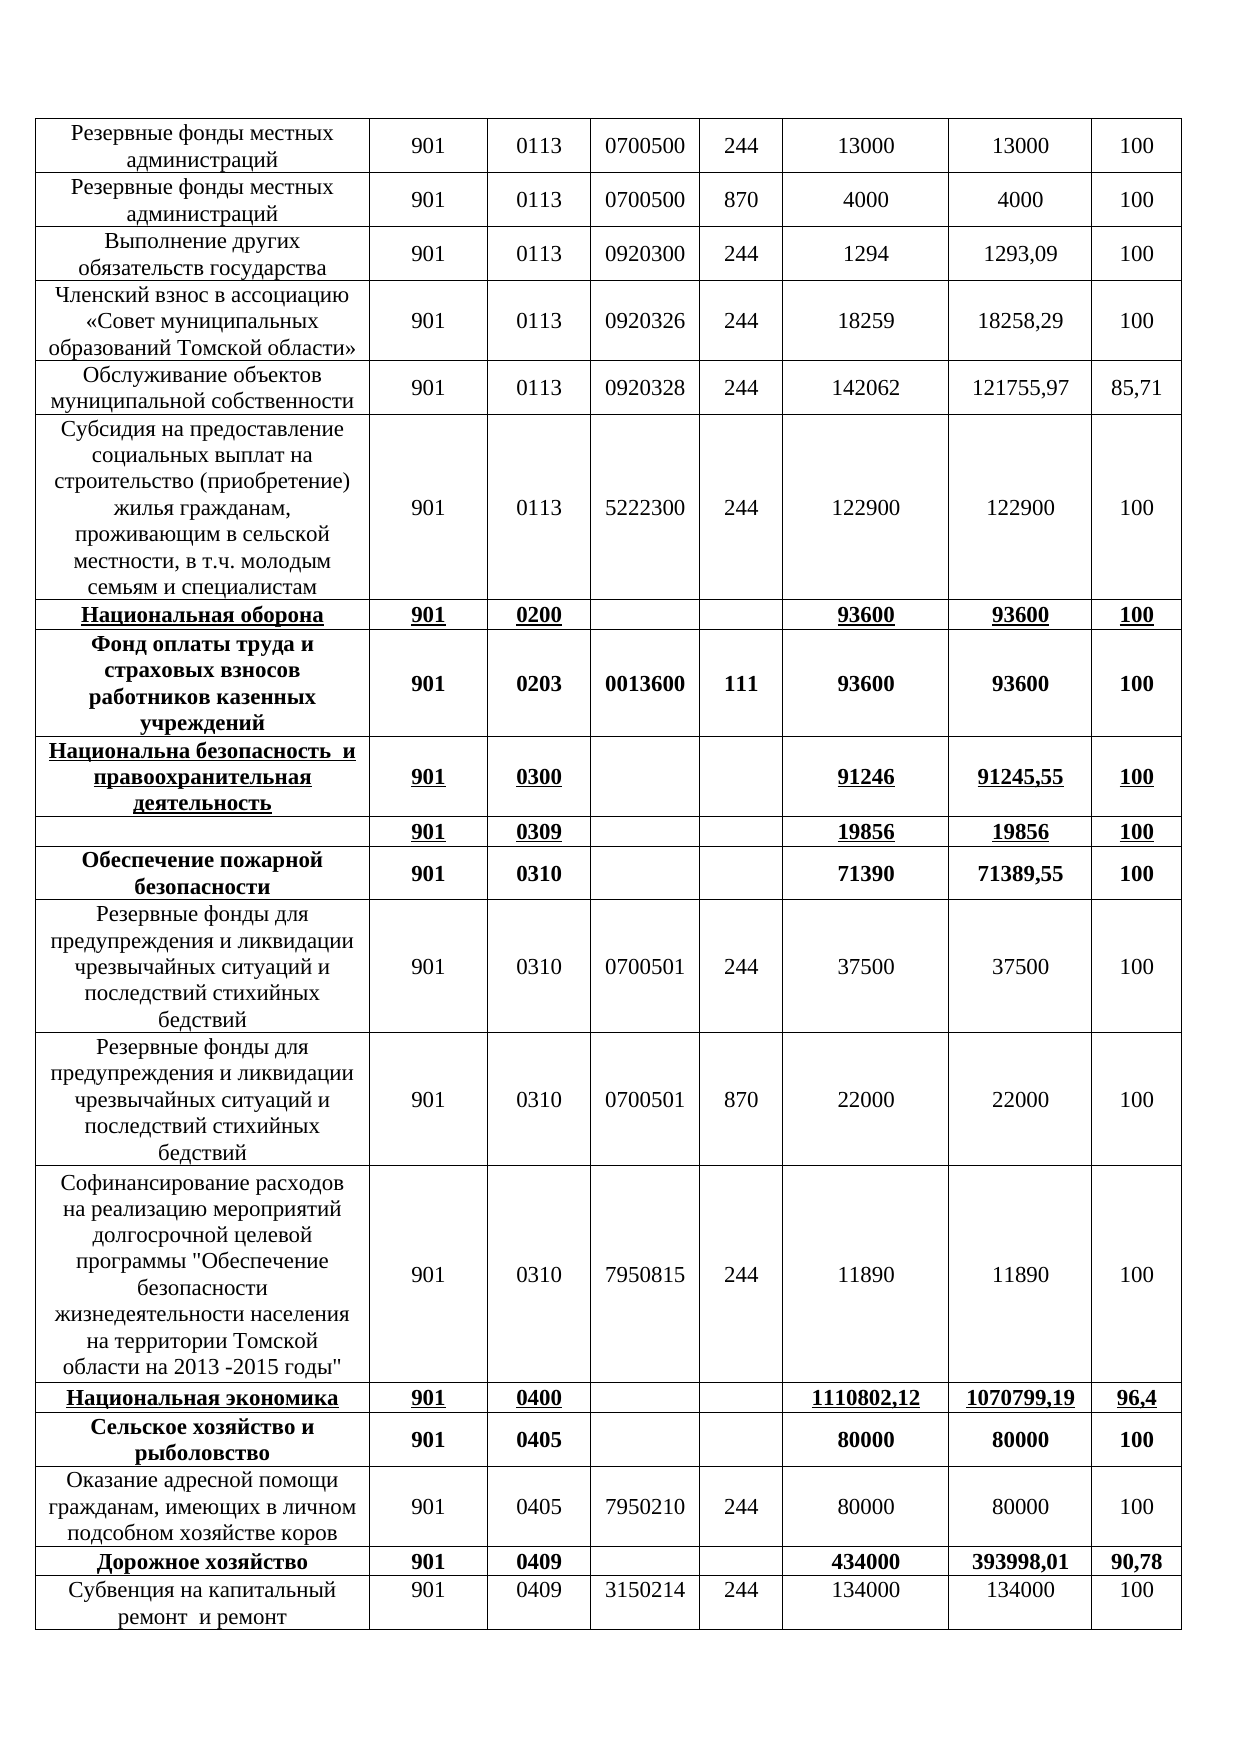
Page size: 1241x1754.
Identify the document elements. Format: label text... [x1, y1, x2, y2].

table_cell Субсидия на предоставление социальных выплат на строительство (приобретение) жилья гражданам, проживающим в сельской местности, в т.ч. молодым семьям и специалистам [36, 415, 369, 599]
table_cell Национальна безопасность и правоохранительная деятельность [36, 737, 369, 816]
table_cell 0113 [488, 415, 590, 599]
table_cell 122900 [949, 415, 1091, 599]
table_cell 121755,97 [949, 361, 1091, 414]
table_cell 0309 [488, 817, 590, 846]
table_cell 901 [370, 173, 487, 226]
table_cell 901 [370, 361, 487, 414]
table_cell 244 [700, 415, 782, 599]
table_cell 7950210 [591, 1467, 699, 1546]
table_cell Дорожное хозяйство [36, 1547, 369, 1575]
table_cell 100 [1092, 1467, 1181, 1546]
table_cell 901 [370, 415, 487, 599]
table_cell 100 [1092, 119, 1181, 172]
table_cell 244 [700, 227, 782, 280]
table_cell 80000 [949, 1467, 1091, 1546]
table_cell 96,4 [1092, 1383, 1181, 1412]
table_cell [591, 817, 699, 846]
table_cell 100 [1092, 1166, 1181, 1382]
table_cell 244 [700, 119, 782, 172]
table_cell 100 [1092, 630, 1181, 736]
table_cell [591, 1547, 699, 1575]
table_cell 93600 [949, 600, 1091, 629]
table_cell 100 [1092, 900, 1181, 1032]
table_cell 71389,55 [949, 847, 1091, 899]
table_cell 901 [370, 1033, 487, 1165]
table_cell 901 [370, 847, 487, 899]
table_cell 37500 [783, 900, 948, 1032]
table_cell 85,71 [1092, 361, 1181, 414]
table_cell 100 [1092, 227, 1181, 280]
table_cell 100 [1092, 281, 1181, 360]
table_cell 100 [1092, 1413, 1181, 1466]
table_cell Резервные фонды для предупреждения и ликвидации чрезвычайных ситуаций и последствий стихийных бедствий [36, 900, 369, 1032]
table_cell 901 [370, 119, 487, 172]
table_cell 13000 [949, 119, 1091, 172]
table_cell [591, 737, 699, 816]
table_cell 901 [370, 900, 487, 1032]
table_cell 244 [700, 1576, 782, 1629]
table_cell 1110802,12 [783, 1383, 948, 1412]
table_cell 0409 [488, 1576, 590, 1629]
table_cell [36, 817, 369, 846]
table_cell [591, 1383, 699, 1412]
table_cell 244 [700, 1467, 782, 1546]
table_cell Обеспечение пожарной безопасности [36, 847, 369, 899]
table_cell 0700500 [591, 119, 699, 172]
table_cell 901 [370, 1413, 487, 1466]
table_cell 80000 [783, 1467, 948, 1546]
table_cell 100 [1092, 817, 1181, 846]
table_cell 901 [370, 1547, 487, 1575]
table_cell 0113 [488, 173, 590, 226]
table_cell 901 [370, 1467, 487, 1546]
table_cell Фонд оплаты труда и страховых взносов работников казенных учреждений [36, 630, 369, 736]
table_cell 870 [700, 173, 782, 226]
table_cell 93600 [783, 600, 948, 629]
table_cell 0203 [488, 630, 590, 736]
table_cell [700, 1413, 782, 1466]
table_cell 0405 [488, 1467, 590, 1546]
table_cell [700, 847, 782, 899]
table_cell 100 [1092, 1033, 1181, 1165]
table_cell 11890 [949, 1166, 1091, 1382]
table_cell Национальная оборона [36, 600, 369, 629]
table_cell 0200 [488, 600, 590, 629]
table_cell 0405 [488, 1413, 590, 1466]
table_cell Выполнение других обязательств государства [36, 227, 369, 280]
table_cell 18258,29 [949, 281, 1091, 360]
table_cell 100 [1092, 737, 1181, 816]
table_cell 0920328 [591, 361, 699, 414]
table_cell Сельское хозяйство и рыболовство [36, 1413, 369, 1466]
table_cell 901 [370, 1383, 487, 1412]
table_cell 134000 [949, 1576, 1091, 1629]
table_cell Резервные фонды для предупреждения и ликвидации чрезвычайных ситуаций и последствий стихийных бедствий [36, 1033, 369, 1165]
table_cell 0310 [488, 900, 590, 1032]
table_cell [36, 1576, 369, 1629]
table_cell 11890 [783, 1166, 948, 1382]
table_cell 0113 [488, 227, 590, 280]
table_cell 142062 [783, 361, 948, 414]
table_cell [700, 817, 782, 846]
table_cell 0113 [488, 281, 590, 360]
table_cell 0113 [488, 361, 590, 414]
table_cell 100 [1092, 600, 1181, 629]
table_cell 0700500 [591, 173, 699, 226]
table_cell Софинансирование расходов на реализацию мероприятий долгосрочной целевой программы "Обеспечение безопасности жизнедеятельности населения на территории Томской области на 2013 -2015 годы" [36, 1166, 369, 1382]
table_cell 901 [370, 227, 487, 280]
table_cell 100 [1092, 173, 1181, 226]
table_cell 22000 [949, 1033, 1091, 1165]
table_cell 0700501 [591, 1033, 699, 1165]
table_cell 22000 [783, 1033, 948, 1165]
table_cell 13000 [783, 119, 948, 172]
table_cell 244 [700, 361, 782, 414]
table_cell [591, 1413, 699, 1466]
table_cell 80000 [949, 1413, 1091, 1466]
table_cell 901 [370, 630, 487, 736]
table_cell 901 [370, 1166, 487, 1382]
table_cell 71390 [783, 847, 948, 899]
table_cell 5222300 [591, 415, 699, 599]
table_cell 4000 [949, 173, 1091, 226]
table_cell 0113 [488, 119, 590, 172]
table_cell 90,78 [1092, 1547, 1181, 1575]
table_cell Резервные фонды местных администраций [36, 173, 369, 226]
table_cell 0310 [488, 1166, 590, 1382]
table_cell Обслуживание объектов муниципальной собственности [36, 361, 369, 414]
table_cell 134000 [783, 1576, 948, 1629]
table_cell 870 [700, 1033, 782, 1165]
table_cell 0700501 [591, 900, 699, 1032]
table_cell 901 [370, 600, 487, 629]
table_cell [700, 737, 782, 816]
table_cell 1070799,19 [949, 1383, 1091, 1412]
table_cell Резервные фонды местных администраций [36, 119, 369, 172]
table_cell 19856 [949, 817, 1091, 846]
table_cell 19856 [783, 817, 948, 846]
table_cell 37500 [949, 900, 1091, 1032]
table_cell [700, 1547, 782, 1575]
table_cell 0310 [488, 1033, 590, 1165]
table_cell 93600 [949, 630, 1091, 736]
table_cell 1294 [783, 227, 948, 280]
table_cell 7950815 [591, 1166, 699, 1382]
table_cell 901 [370, 817, 487, 846]
table_cell 244 [700, 281, 782, 360]
table_cell 0300 [488, 737, 590, 816]
table_cell Оказание адресной помощи гражданам, имеющих в личном подсобном хозяйстве коров [36, 1467, 369, 1546]
table_cell 0409 [488, 1547, 590, 1575]
table_cell 91245,55 [949, 737, 1091, 816]
table_cell 111 [700, 630, 782, 736]
table_cell 0400 [488, 1383, 590, 1412]
table_cell 100 [1092, 847, 1181, 899]
table_cell 122900 [783, 415, 948, 599]
table_cell 0920326 [591, 281, 699, 360]
table_cell 4000 [783, 173, 948, 226]
table_cell [700, 1383, 782, 1412]
table_cell 93600 [783, 630, 948, 736]
table_cell 80000 [783, 1413, 948, 1466]
table_cell [591, 847, 699, 899]
table_cell 244 [700, 900, 782, 1032]
table_cell 18259 [783, 281, 948, 360]
table_cell 244 [700, 1166, 782, 1382]
table_cell 0920300 [591, 227, 699, 280]
table_cell 1293,09 [949, 227, 1091, 280]
table_cell 100 [1092, 415, 1181, 599]
table_cell 0013600 [591, 630, 699, 736]
table_cell 91246 [783, 737, 948, 816]
table_cell 100 [1092, 1576, 1181, 1629]
table_cell 3150214 [591, 1576, 699, 1629]
table_cell 901 [370, 737, 487, 816]
table_cell 0310 [488, 847, 590, 899]
table_cell 434000 [783, 1547, 948, 1575]
table_cell Членский взнос в ассоциацию «Совет муниципальных образований Томской области» [36, 281, 369, 360]
table_cell [700, 600, 782, 629]
table_cell 901 [370, 1576, 487, 1629]
table_cell 393998,01 [949, 1547, 1091, 1575]
table_cell Национальная экономика [36, 1383, 369, 1412]
table_cell 901 [370, 281, 487, 360]
table_cell [591, 600, 699, 629]
